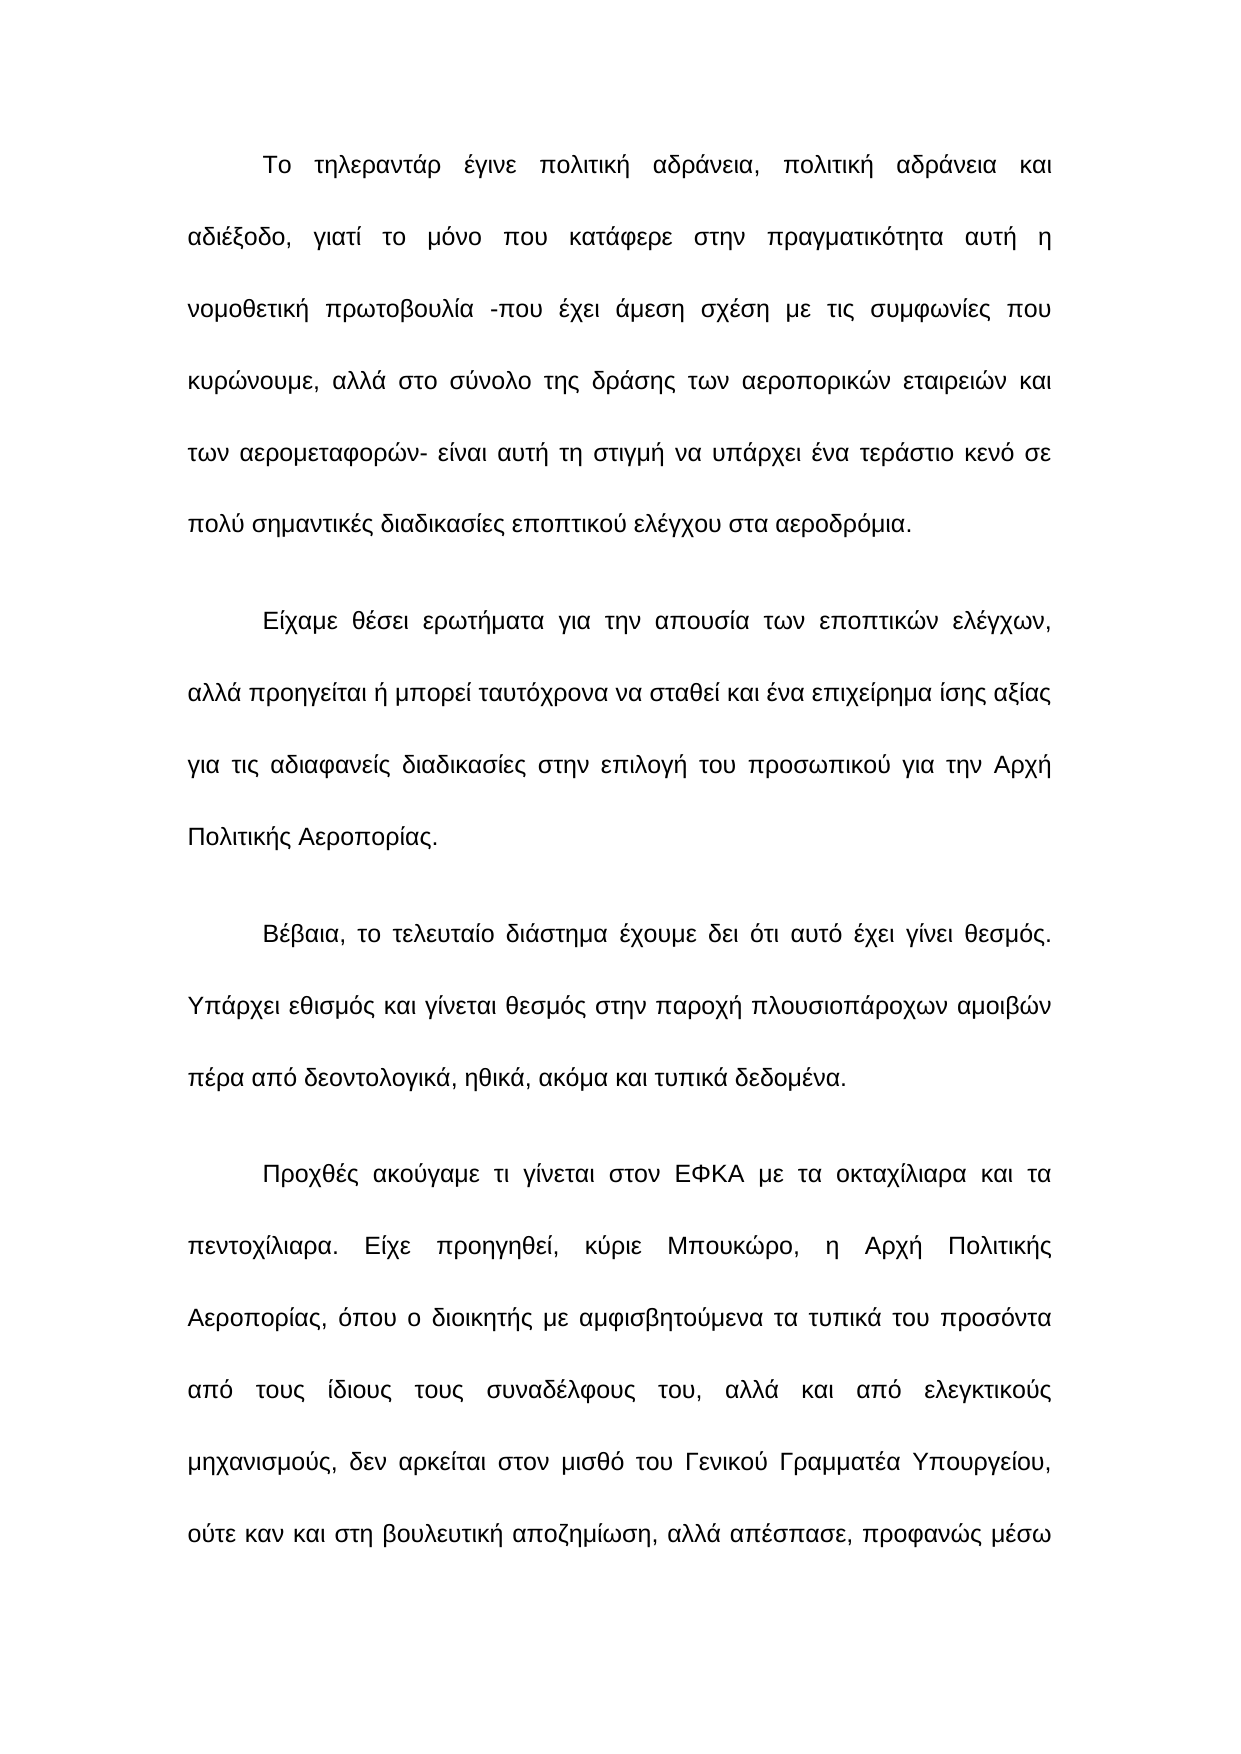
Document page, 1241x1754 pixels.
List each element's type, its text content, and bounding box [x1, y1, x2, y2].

text Βέβαια, το τελευταίο διάστημα έχουμε δει ότι αυτό έχει γίνει θεσμός. Υπάρχει εθισμός και γίνεται θεσμός στην παροχή πλουσιοπάροχων αμοιβών πέρα από δεοντολογικά, ηθικά, ακόμα και τυπικά δεδομένα. [187, 919, 1053, 1091]
text Το τηλεραντάρ έγινε πολιτική αδράνεια, πολιτική αδράνεια και αδιέξοδο, γιατί το μόνο που κατάφερε στην πραγματικότητα αυτή η νομοθετική πρωτοβουλία -που έχει άμεση σχέση με τις συμφωνίες που κυρώνουμε, αλλά στο σύνολο της δράσης των αεροπορικών εταιρειών και των αερομεταφορών- είναι αυτή τη στιγμή να υπάρχει ένα τεράστιο κενό σε πολύ σημαντικές διαδικασίες εποπτικού ελέγχου στα αεροδρόμια. [187, 150, 1053, 538]
text Είχαμε θέσει ερωτήματα για την απουσία των εποπτικών ελέγχων, αλλά προηγείται ή μπορεί ταυτόχρονα να σταθεί και ένα επιχείρημα ίσης αξίας για τις αδιαφανείς διαδικασίες στην επιλογή του προσωπικού για την Αρχή Πολιτικής Αεροπορίας. [187, 606, 1053, 851]
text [187, 1159, 1053, 1547]
